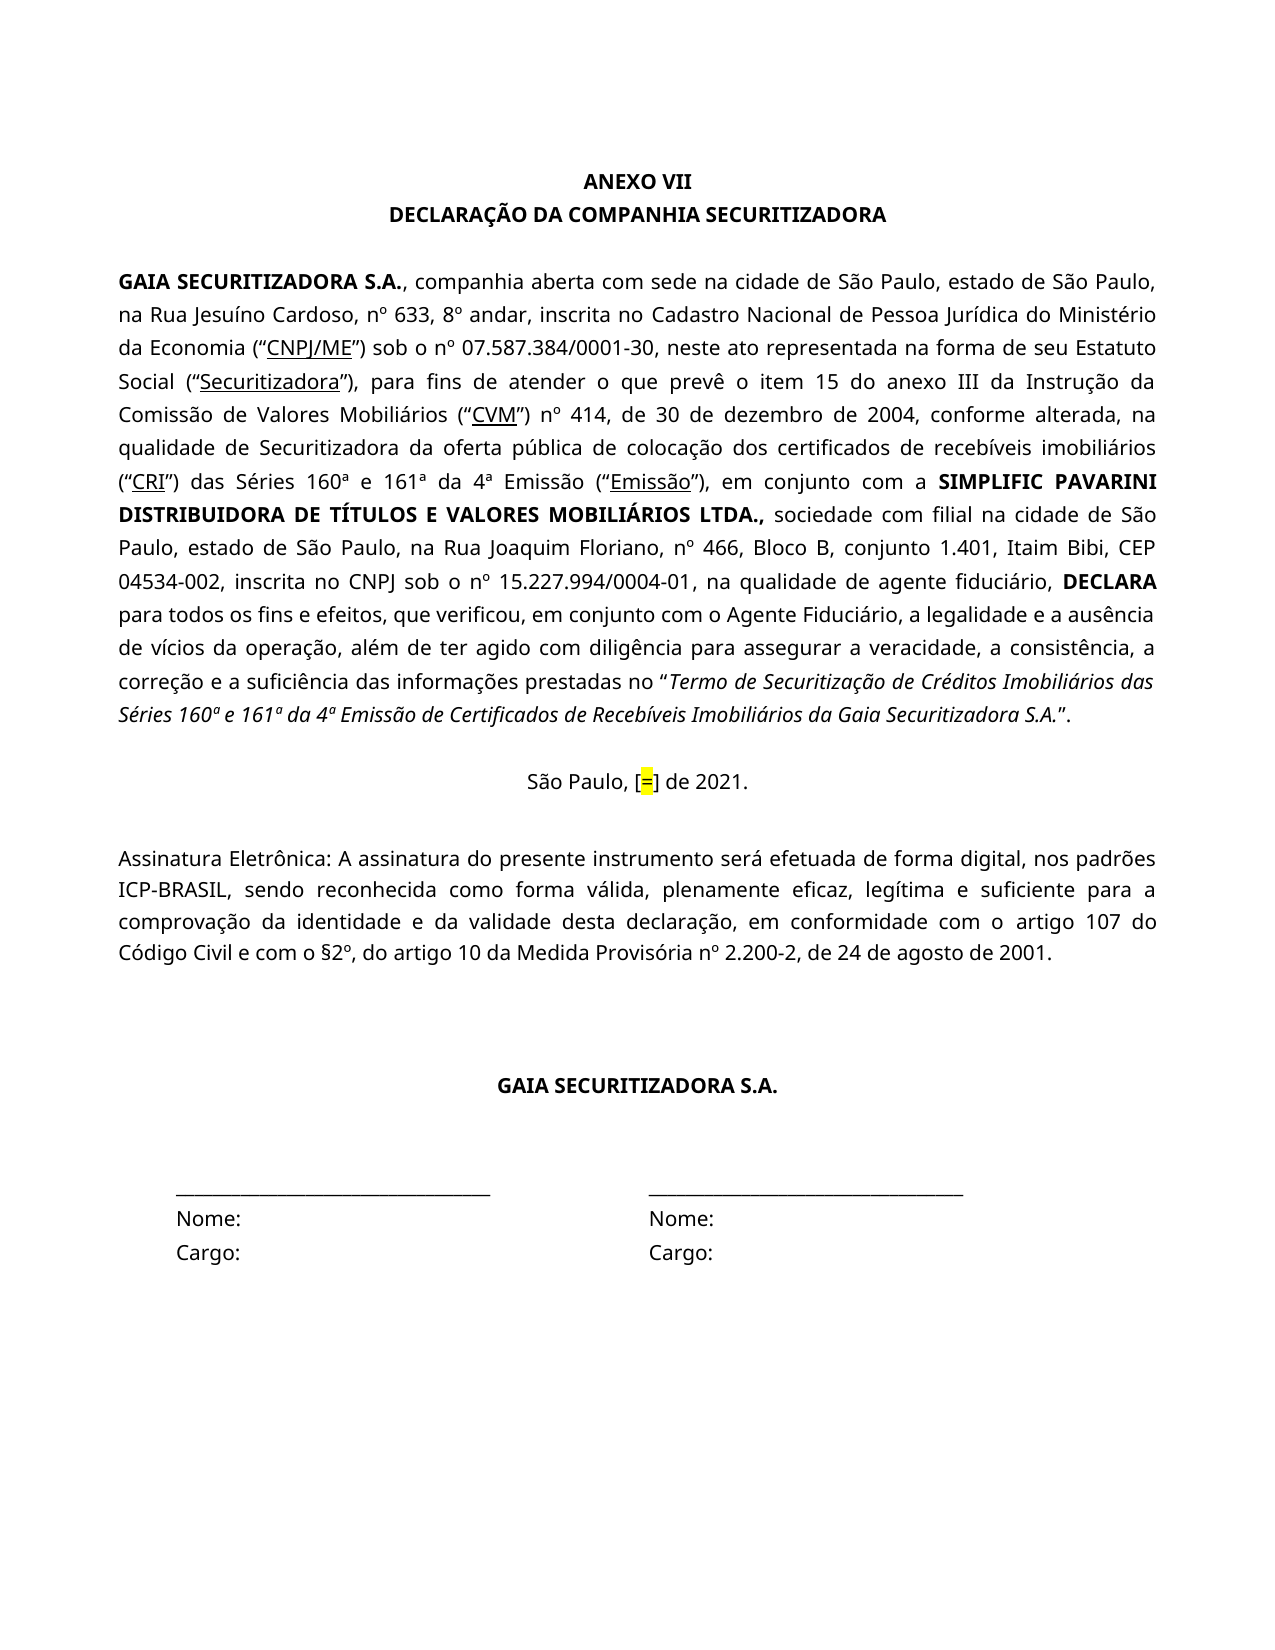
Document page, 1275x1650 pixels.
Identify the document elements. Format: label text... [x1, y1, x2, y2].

text Gaia Securitizadora S.A., companhia aberta com sede na cidade de São Paulo, estado de São Paulo, na Rua Jesuíno Cardoso, nº 633, 8º andar, inscrita no Cadastro Nacional de Pessoa Jurídica do Ministério da Economia (“CNPJ/ME”) sob o nº 07.587.384/0001-30, neste ato representada na forma de seu Estatuto Social (“Securitizadora”), para fins de atender o que prevê o item 15 do anexo III da Instrução da Comissão de Valores Mobiliários (“CVM”) nº 414, de 30 de dezembro de 2004, conforme alterada, na qualidade de Securitizadora da oferta pública de colocação dos certificados de recebíveis imobiliários (“CRI”) das Séries 160ª e 161ª da 4ª Emissão (“Emissão”), em conjunto com a Simplific Pavarini Distribuidora De Títulos E Valores Mobiliários Ltda., sociedade com filial na cidade de São Paulo, estado de São Paulo, na Rua Joaquim Floriano, nº 466, Bloco B, conjunto 1.401, Itaim Bibi, CEP 04534-002, inscrita no CNPJ sob o nº 15.227.994/0004-01, na qualidade de agente fiduciário, DECLARA para todos os fins e efeitos, que verificou, em conjunto com o Agente Fiduciário, a legalidade e a ausência de vícios da operação, além de ter agido com diligência para assegurar a veracidade, a consistência, a correção e a suficiência das informações prestadas no “Termo de Securitização de Créditos Imobiliários das Séries 160ª e 161ª da 4ª Emissão de Certificados de Recebíveis Imobiliários da Gaia Securitizadora S.A.”. [118, 262, 1157, 729]
text Assinatura Eletrônica: A assinatura do presente instrumento será efetuada de forma digital, nos padrões ICP-BRASIL, sendo reconhecida como forma válida, plenamente eficaz, legítima e suficiente para a comprovação da identidade e da validade desta declaração, em conformidade com o artigo 107 do Código Civil e com o §2º, do artigo 10 da Medida Provisória nº 2.200-2, de 24 de agosto de 2001. [118, 842, 1157, 967]
text São Paulo, [=] de 2021. [118, 762, 1157, 796]
table_header __________________________________ Nome: Cargo: [165, 1167, 637, 1267]
text Anexo ViI [118, 162, 1157, 196]
table_header __________________________________ Nome: Cargo: [638, 1167, 1111, 1267]
text Gaia Securitizadora S.A. [118, 1067, 1157, 1100]
text Declaração da Companhia Securitizadora [118, 196, 1157, 229]
